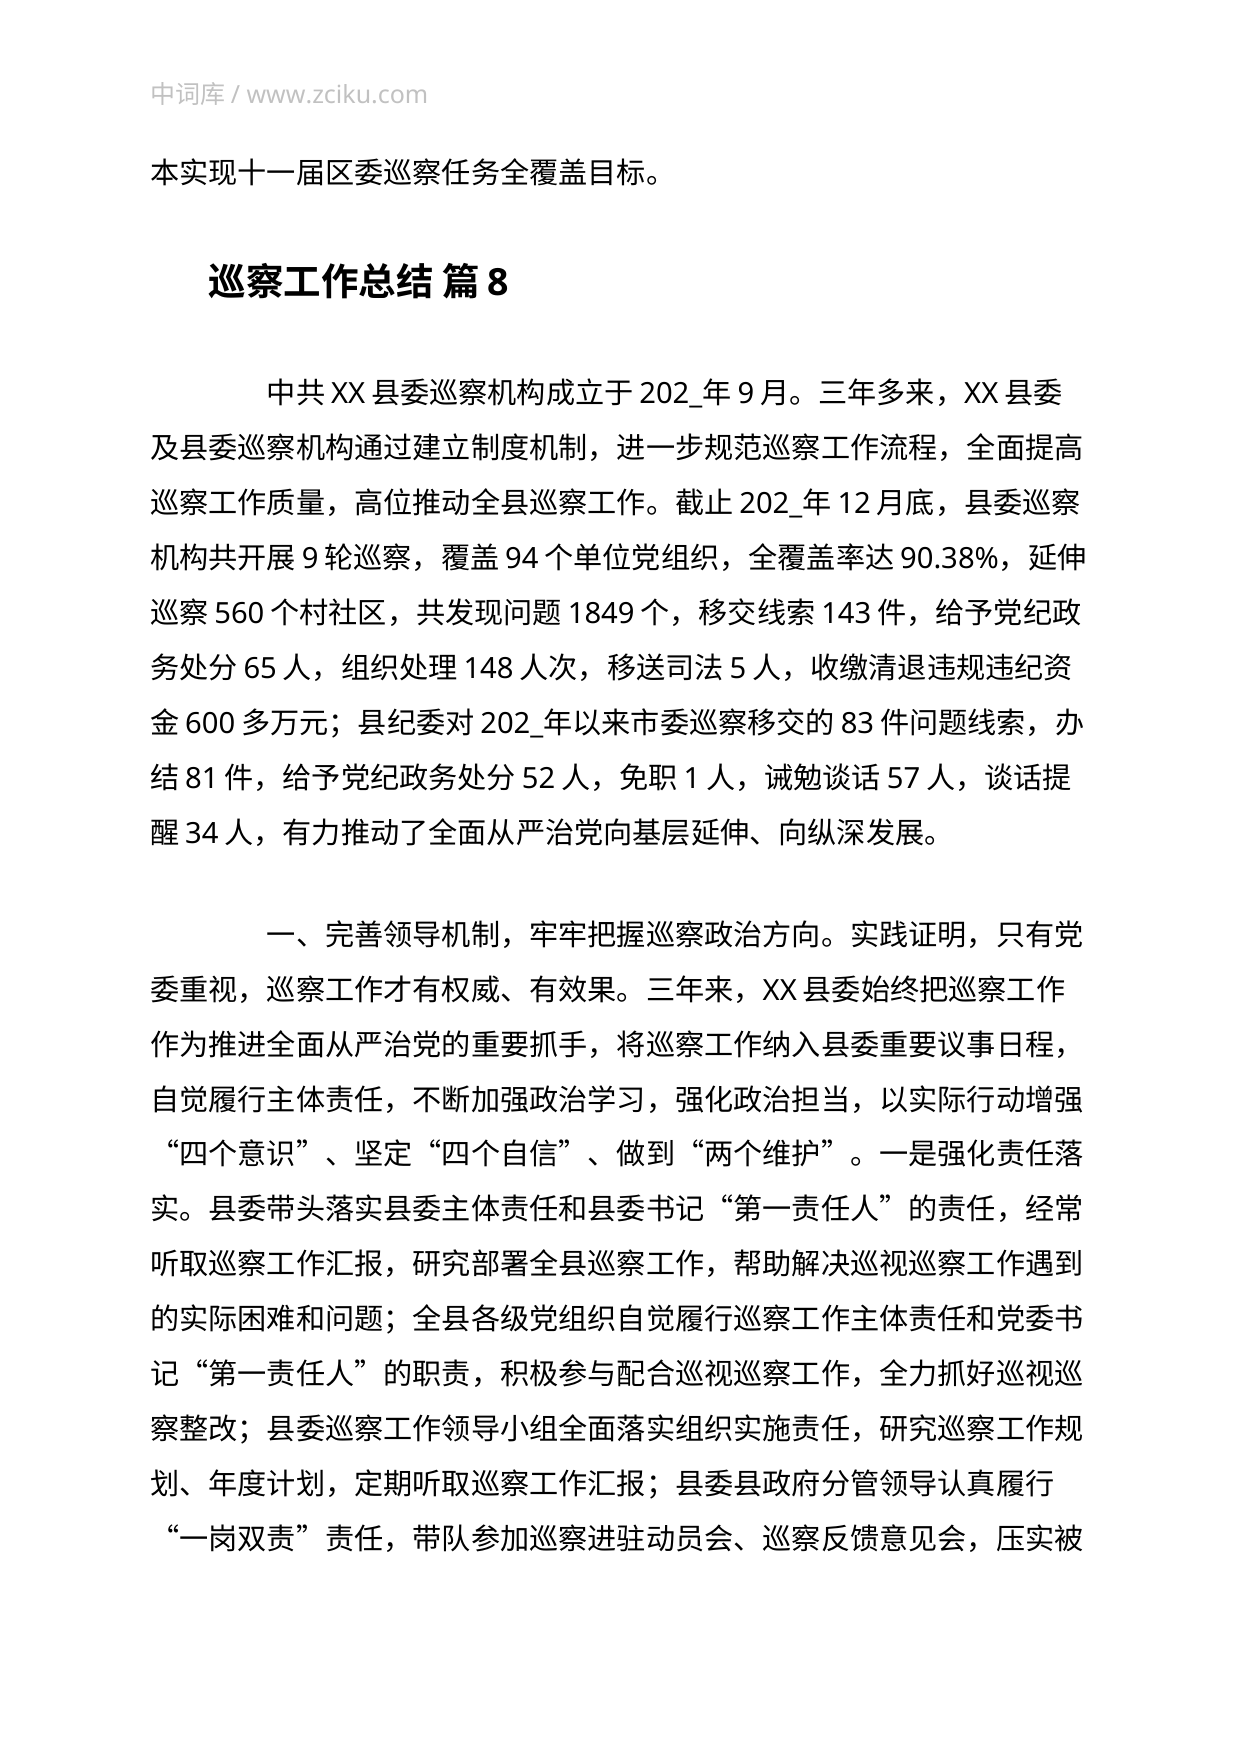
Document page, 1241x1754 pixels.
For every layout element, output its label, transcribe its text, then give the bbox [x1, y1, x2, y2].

text 中共XX县委巡察机构成立于202_年9月。三年多来，XX县委及县委巡察机构通过建立制度机制，进一步规范巡察工作流程，全面提高巡察工作质量，高位推动全县巡察工作。截止202_年12月底，县委巡察机构共开展9轮巡察，覆盖94个单位党组织，全覆盖率达90.38%，延伸巡察560个村社区，共发现问题1849个，移交线索143件，给予党纪政务处分65人，组织处理148人次，移送司法5人，收缴清退违规违纪资金600多万元；县纪委对202_年以来市委巡察移交的83件问题线索，办结81件，给予党纪政务处分52人，免职1人，诫勉谈话57人，谈话提醒34人，有力推动了全面从严治党向基层延伸、向纵深发展。 [150, 369, 1090, 852]
text 巡察工作总结 篇8 [150, 252, 1090, 306]
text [150, 150, 1090, 192]
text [150, 911, 1090, 1557]
